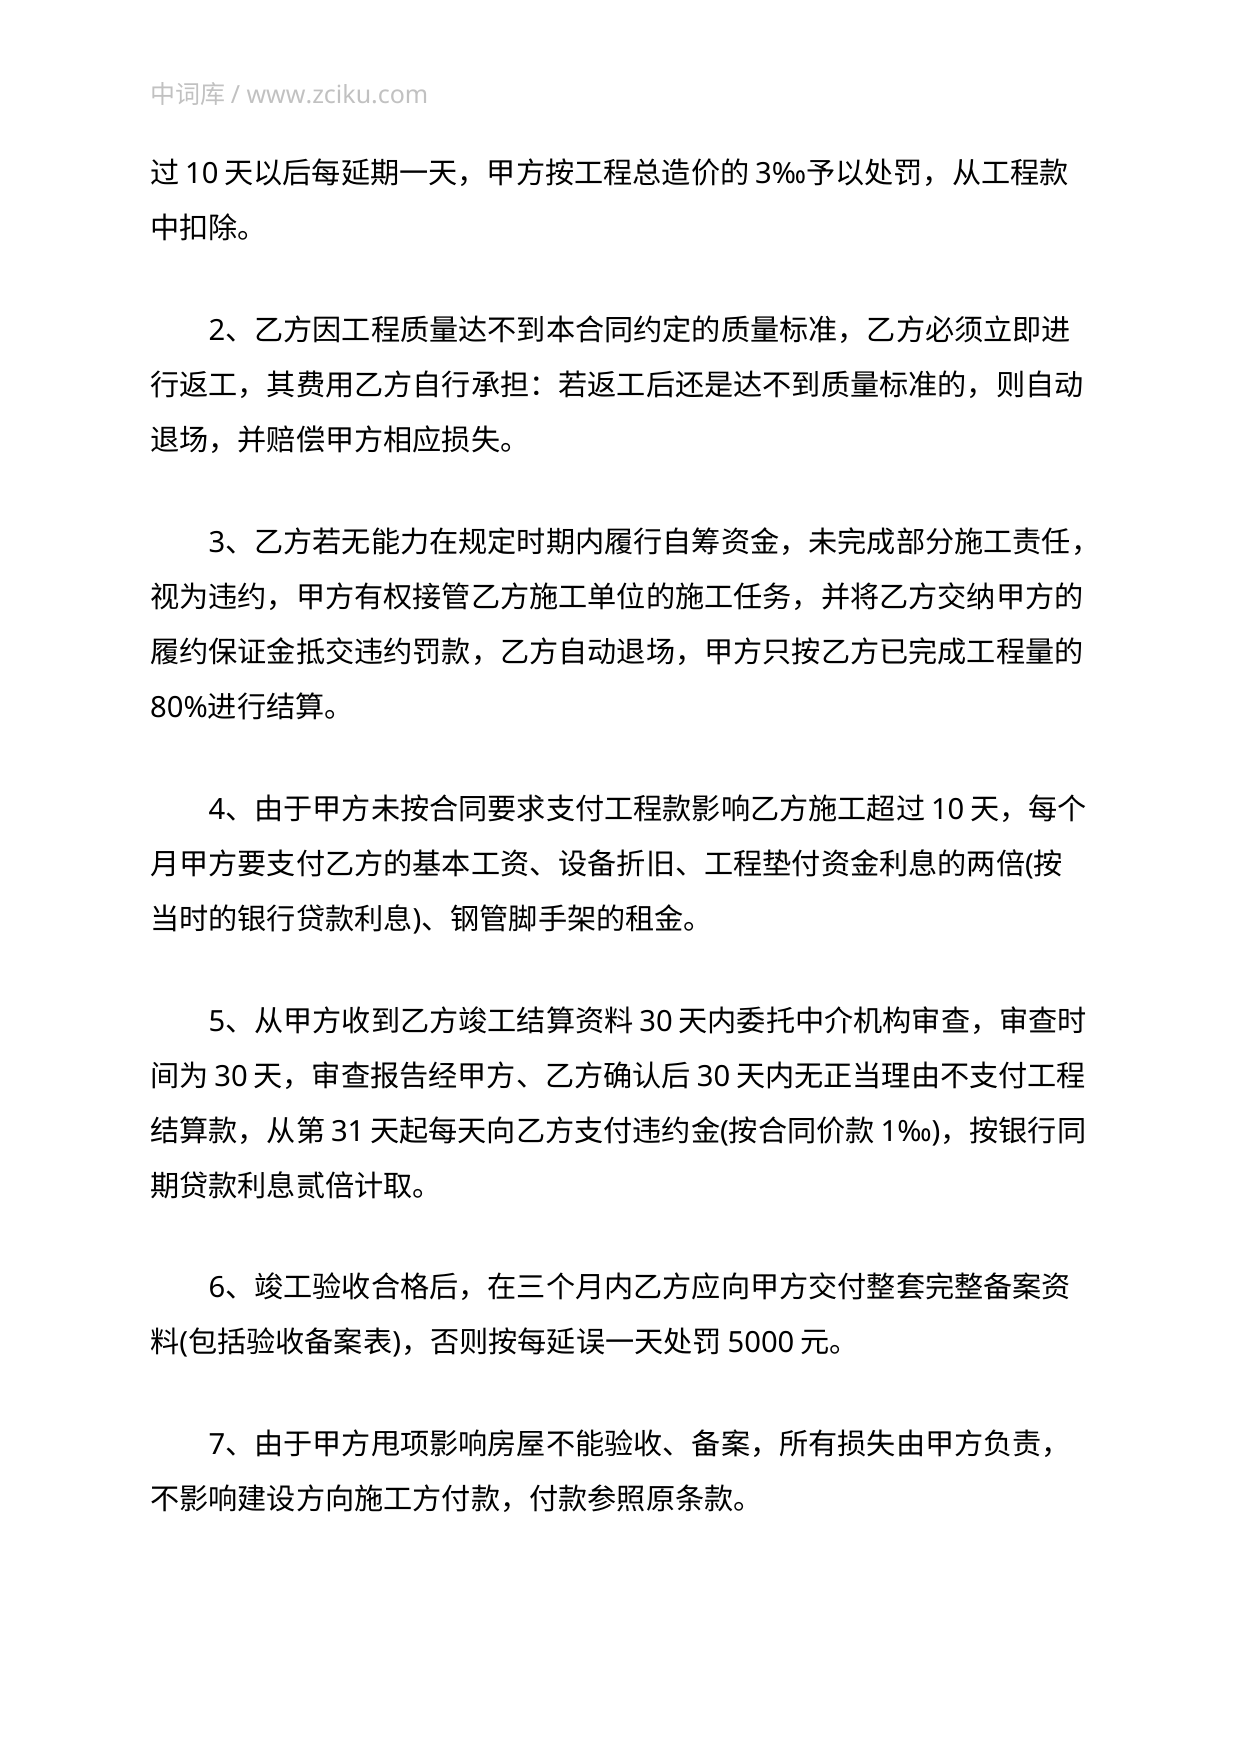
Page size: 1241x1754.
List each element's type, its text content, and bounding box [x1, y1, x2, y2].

text 5、从甲方收到乙方竣工结算资料30天内委托中介机构审查，审查时间为30天，审查报告经甲方、乙方确认后30天内无正当理由不支付工程结算款，从第31天起每天向乙方支付违约金(按合同价款1‰)，按银行同期贷款利息贰倍计取。 [150, 997, 1090, 1204]
text 7、由于甲方甩项影响房屋不能验收、备案，所有损失由甲方负责，不影响建设方向施工方付款，付款参照原条款。 [150, 1421, 1090, 1518]
text 6、竣工验收合格后，在三个月内乙方应向甲方交付整套完整备案资料(包括验收备案表)，否则按每延误一天处罚5000元。 [150, 1264, 1090, 1361]
text 2、乙方因工程质量达不到本合同约定的质量标准，乙方必须立即进行返工，其费用乙方自行承担：若返工后还是达不到质量标准的，则自动退场，并赔偿甲方相应损失。 [150, 307, 1090, 459]
text 3、乙方若无能力在规定时期内履行自筹资金，未完成部分施工责任，视为违约，甲方有权接管乙方施工单位的施工任务，并将乙方交纳甲方的履约保证金抵交违约罚款，乙方自动退场，甲方只按乙方已完成工程量的80%进行结算。 [150, 518, 1090, 726]
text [150, 150, 1090, 247]
text 4、由于甲方未按合同要求支付工程款影响乙方施工超过10天，每个月甲方要支付乙方的基本工资、设备折旧、工程垫付资金利息的两倍(按当时的银行贷款利息)、钢管脚手架的租金。 [150, 785, 1090, 938]
